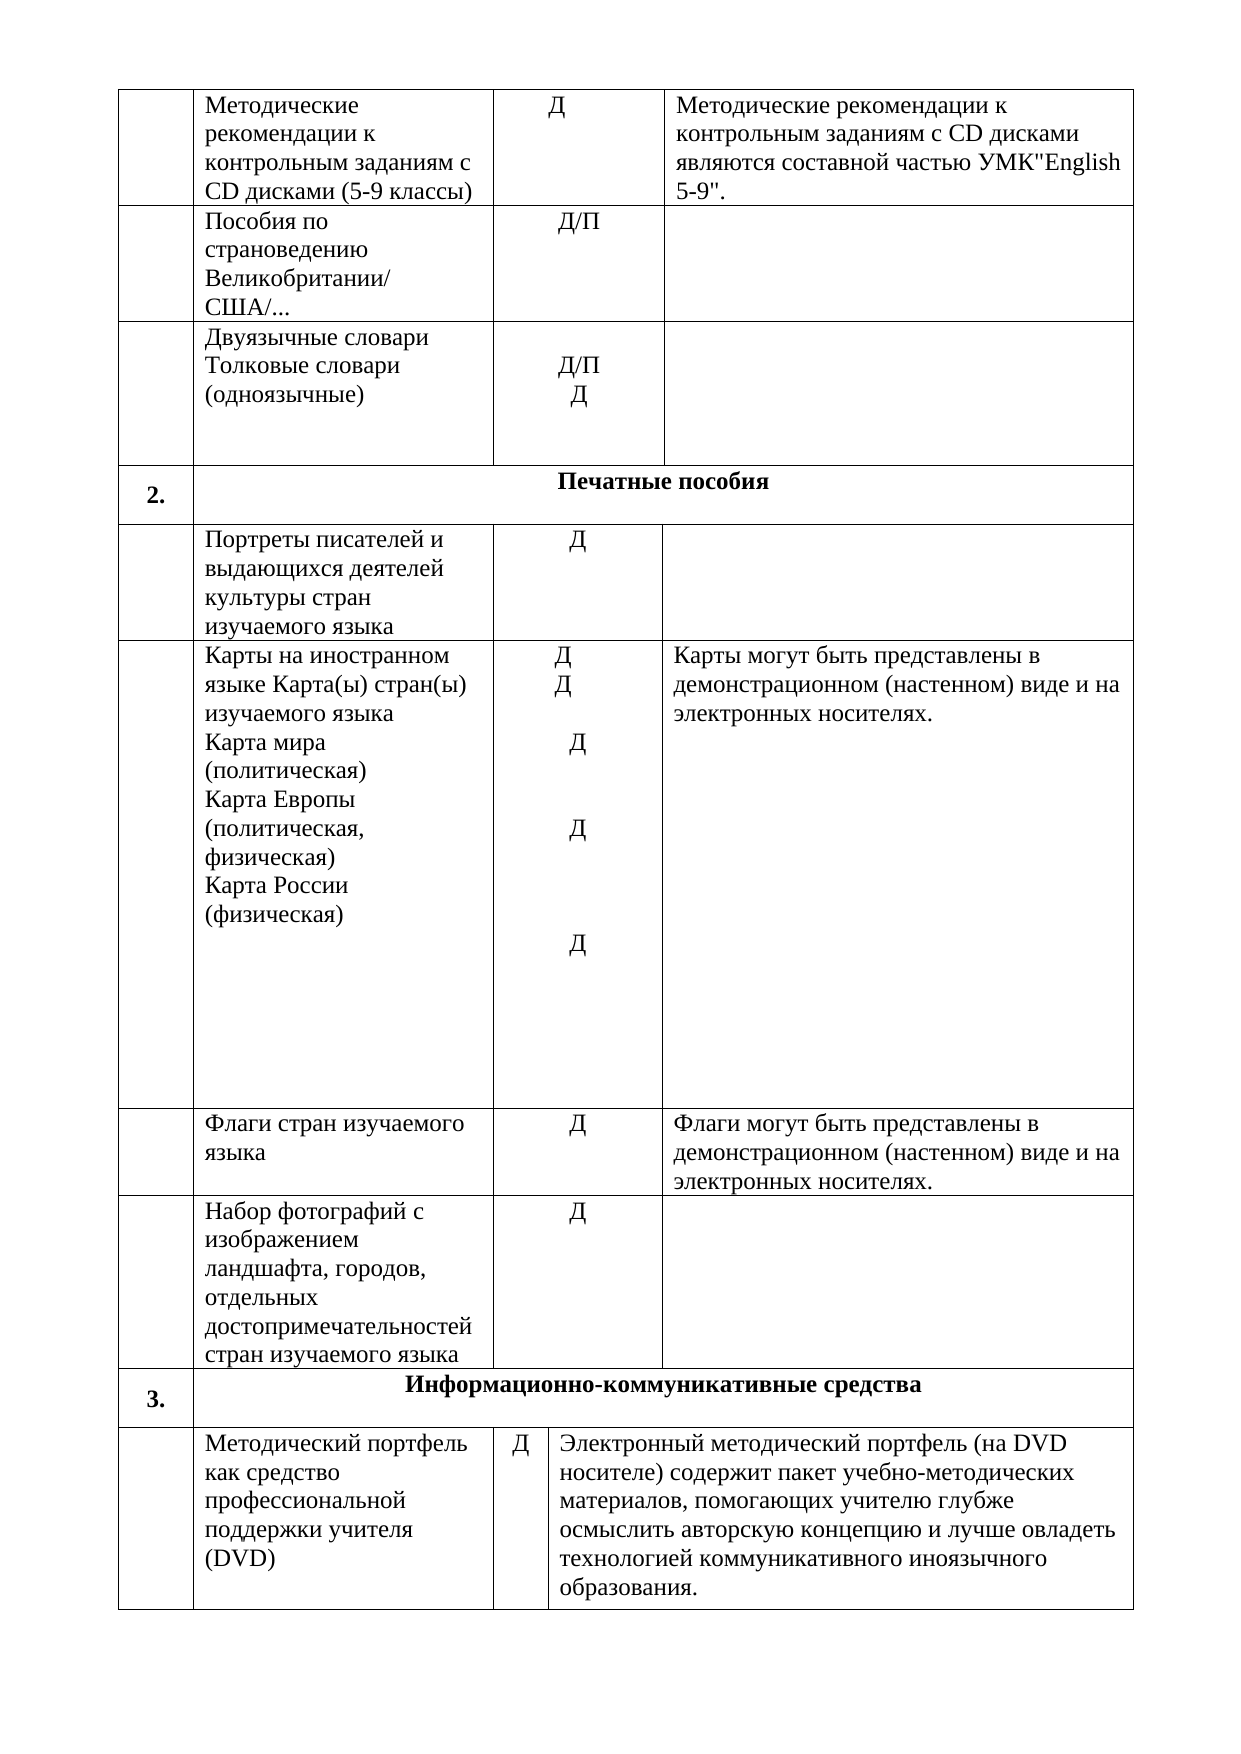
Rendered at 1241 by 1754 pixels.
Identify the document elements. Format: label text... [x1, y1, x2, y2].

table_cell Д/П [494, 206, 664, 321]
table_cell Карты могут быть представлены в демонстрационном (настенном) виде и на электронных носителях. [663, 641, 1133, 1107]
table_cell Д [494, 1428, 548, 1609]
table_cell [119, 1196, 193, 1368]
table_cell [665, 206, 1133, 321]
table_cell Д [494, 1109, 662, 1195]
table_cell Методические рекомендации к контрольным заданиям с CD дисками (5-9 классы) [194, 90, 493, 205]
table_cell Двуязычные словари Толковые словари (одноязычные) [194, 322, 493, 465]
table_cell Д [494, 525, 662, 639]
table_cell [119, 90, 193, 205]
table_cell Методический портфель как средство профессиональной поддержки учителя (DVD) [194, 1428, 493, 1609]
table_cell [119, 322, 193, 465]
table_cell Электронный методический портфель (на DVD носителе) содержит пакет учебно-методических материалов, помогающих учителю глубже осмыслить авторскую концепцию и лучше овладеть технологией коммуникативного иноязычного образования. [549, 1428, 1133, 1609]
table_cell Печатные пособия [194, 466, 1133, 523]
table_cell [119, 641, 193, 1107]
table_cell 2. [119, 466, 193, 523]
table_cell Д Д Д Д Д [494, 641, 662, 1107]
table_cell [119, 206, 193, 321]
table_cell [119, 1428, 193, 1609]
table_cell Пособия по страноведению Великобритании/ США/... [194, 206, 493, 321]
table_cell Флаги стран изучаемого языка [194, 1109, 493, 1195]
table_cell [663, 1196, 1133, 1368]
table_cell Д [494, 90, 664, 205]
table_cell Д [494, 1196, 662, 1368]
table_cell [119, 1109, 193, 1195]
table_cell [119, 525, 193, 639]
table_cell Карты на иностранном языке Карта(ы) стран(ы) изучаемого языка Карта мира (политическая) Карта Европы (политическая, физическая) Карта России (физическая) [194, 641, 493, 1107]
table_cell 3. [119, 1369, 193, 1427]
table_cell Портреты писателей и выдающихся деятелей культуры стран изучаемого языка [194, 525, 493, 639]
table_cell Информационно-коммуникативные средства [194, 1369, 1133, 1427]
table_cell Набор фотографий с изображением ландшафта, городов, отдельных достопримечательностей стран изучаемого языка [194, 1196, 493, 1368]
table_cell Методические рекомендации к контрольным заданиям с CD дисками являются составной частью УМК"English 5-9". [665, 90, 1133, 205]
table_cell [665, 322, 1133, 465]
table_cell [663, 525, 1133, 639]
table_cell Д/П Д [494, 322, 664, 465]
table_cell Флаги могут быть представлены в демонстрационном (настенном) виде и на электронных носителях. [663, 1109, 1133, 1195]
